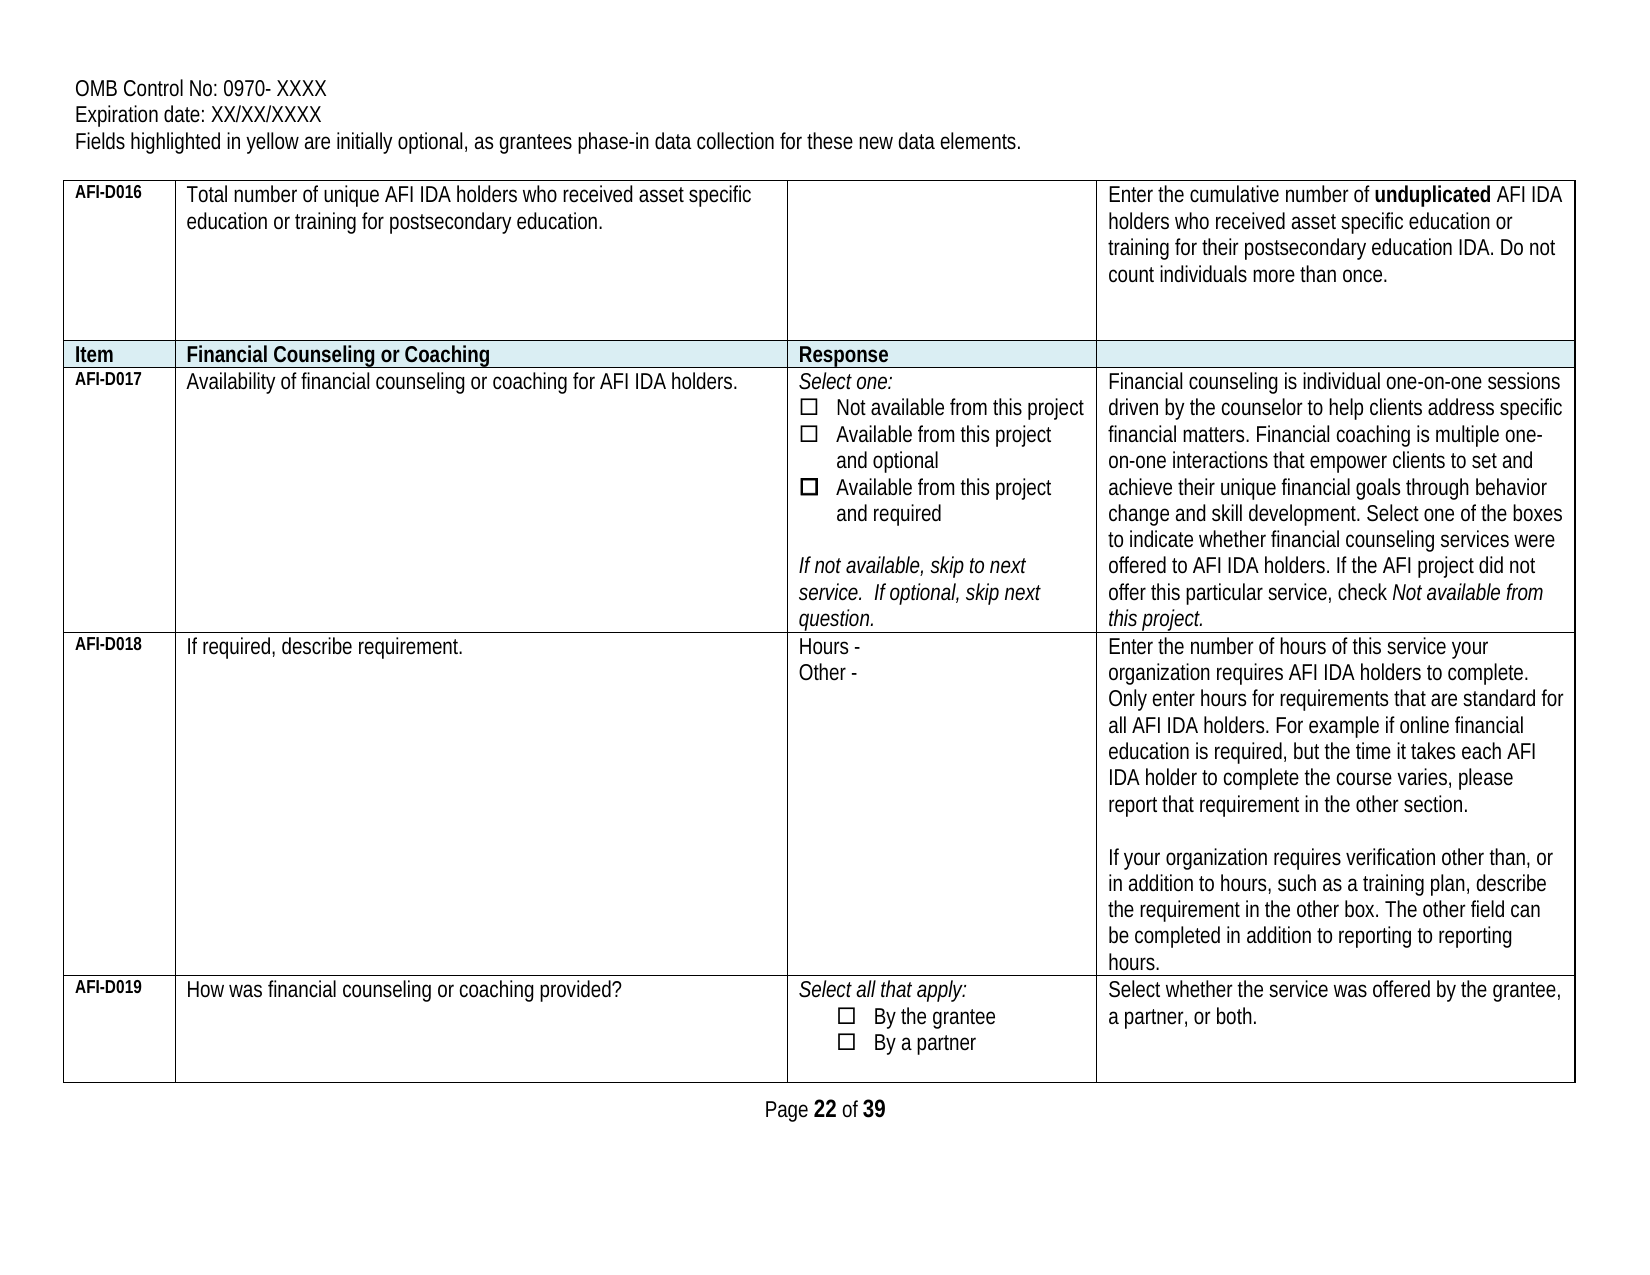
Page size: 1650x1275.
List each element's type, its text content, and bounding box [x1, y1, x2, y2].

table_cell Response [788, 341, 1096, 367]
table_cell Financial Counseling or Coaching [176, 341, 787, 367]
table_cell Financial counseling is individual one-on-one sessions driven by the counselor to help clients address specific financial matters. Financial coaching is multiple one-on-one interactions that empower clients to set and achieve their unique financial goals through behavior change and skill development. Select one of the boxes to indicate whether financial counseling services were offered to AFI IDA holders. If the AFI project did not offer this particular service, check Not available from this project. [1097, 368, 1574, 632]
table_cell Enter the number of hours of this service your organization requires AFI IDA holders to complete. Only enter hours for requirements that are standard for all AFI IDA holders. For example if online financial education is required, but the time it takes each AFI IDA holder to complete the course varies, please report that requirement in the other section. If your organization requires verification other than, or in addition to hours, such as a training plan, describe the requirement in the other box. The other field can be completed in addition to reporting to reporting hours. [1097, 633, 1574, 975]
table_cell Select all that apply: By the grantee By a partner [788, 976, 1096, 1082]
table_cell AFI-D017 [64, 368, 175, 632]
table_cell Item [64, 341, 175, 367]
table_cell AFI-D019 [64, 976, 175, 1082]
table_cell Availability of financial counseling or coaching for AFI IDA holders. [176, 368, 787, 632]
table_cell Select one: Not available from this project Available from this project and optional Available from this project and required If not available, skip to next service. If optional, skip next question. [788, 368, 1096, 632]
table_cell Enter the cumulative number of unduplicated AFI IDA holders who received asset specific education or training for their postsecondary education IDA. Do not count individuals more than once. [1097, 181, 1574, 339]
table_cell AFI-D016 [64, 181, 175, 339]
table_cell [1097, 341, 1574, 367]
table_cell [788, 181, 1096, 339]
table_cell How was financial counseling or coaching provided? [176, 976, 787, 1082]
table_cell Select whether the service was offered by the grantee, a partner, or both. [1097, 976, 1574, 1082]
table_cell Total number of unique AFI IDA holders who received asset specific education or training for postsecondary education. [176, 181, 787, 339]
table_cell Hours - Other - [788, 633, 1096, 975]
table_cell AFI-D018 [64, 633, 175, 975]
table_cell If required, describe requirement. [176, 633, 787, 975]
